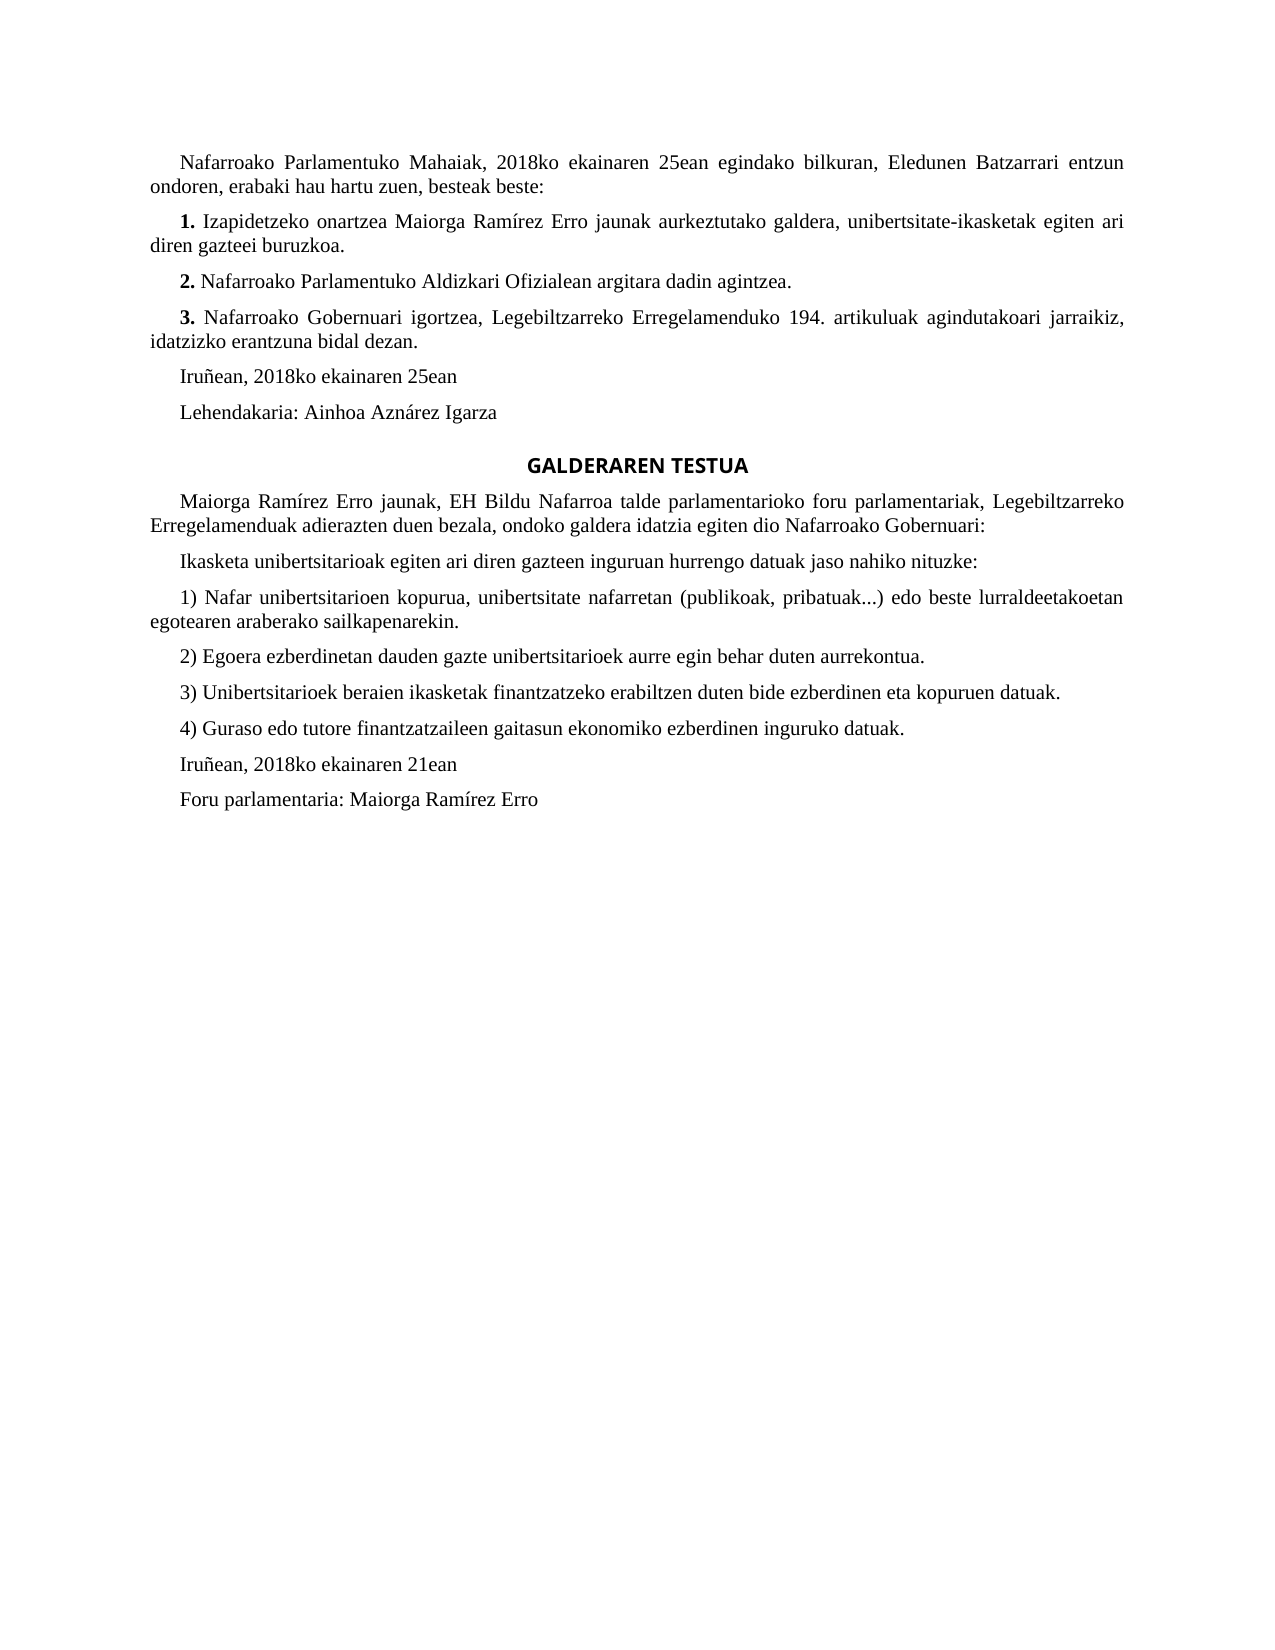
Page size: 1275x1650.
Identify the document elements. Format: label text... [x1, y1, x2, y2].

text Foru parlamentaria: Maiorga Ramírez Erro [150, 788, 1125, 812]
text 1. Izapidetzeko onartzea Maiorga Ramírez Erro jaunak aurkeztutako galdera, unibertsitate-ikasketak egiten ari diren gazteei buruzkoa. [150, 210, 1125, 258]
text 2) Egoera ezberdinetan dauden gazte unibertsitarioek aurre egin behar duten aurrekontua. [150, 645, 1125, 669]
text 2. Nafarroako Parlamentuko Aldizkari Ofizialean argitara dadin agintzea. [150, 269, 1125, 293]
text Ikasketa unibertsitarioak egiten ari diren gazteen inguruan hurrengo datuak jaso nahiko nituzke: [150, 549, 1125, 573]
text 3. Nafarroako Gobernuari igortzea, Legebiltzarreko Erregelamenduko 194. artikuluak agindutakoari jarraikiz, idatzizko erantzuna bidal dezan. [150, 305, 1125, 353]
text 3) Unibertsitarioek beraien ikasketak finantzatzeko erabiltzen duten bide ezberdinen eta kopuruen datuak. [150, 681, 1125, 704]
text 1) Nafar unibertsitarioen kopurua, unibertsitate nafarretan (publikoak, pribatuak...) edo beste lurraldeetakoetan egotearen araberako sailkapenarekin. [150, 585, 1125, 633]
text Iruñean, 2018ko ekainaren 25ean [150, 365, 1125, 389]
text Nafarroako Parlamentuko Mahaiak, 2018ko ekainaren 25ean egindako bilkuran, Eledunen Batzarrari entzun ondoren, erabaki hau hartu zuen, besteak beste: [150, 150, 1125, 198]
text 4) Guraso edo tutore finantzatzaileen gaitasun ekonomiko ezberdinen inguruko datuak. [150, 716, 1125, 740]
text Lehendakaria: Ainhoa Aznárez Igarza [150, 401, 1125, 424]
text Maiorga Ramírez Erro jaunak, EH Bildu Nafarroa talde parlamentarioko foru parlamentariak, Legebiltzarreko Erregelamenduak adierazten duen bezala, ondoko galdera idatzia egiten dio Nafarroako Gobernuari: [150, 490, 1125, 538]
text Iruñean, 2018ko ekainaren 21ean [150, 752, 1125, 776]
text GALDERAREN TESTUA [150, 454, 1125, 478]
